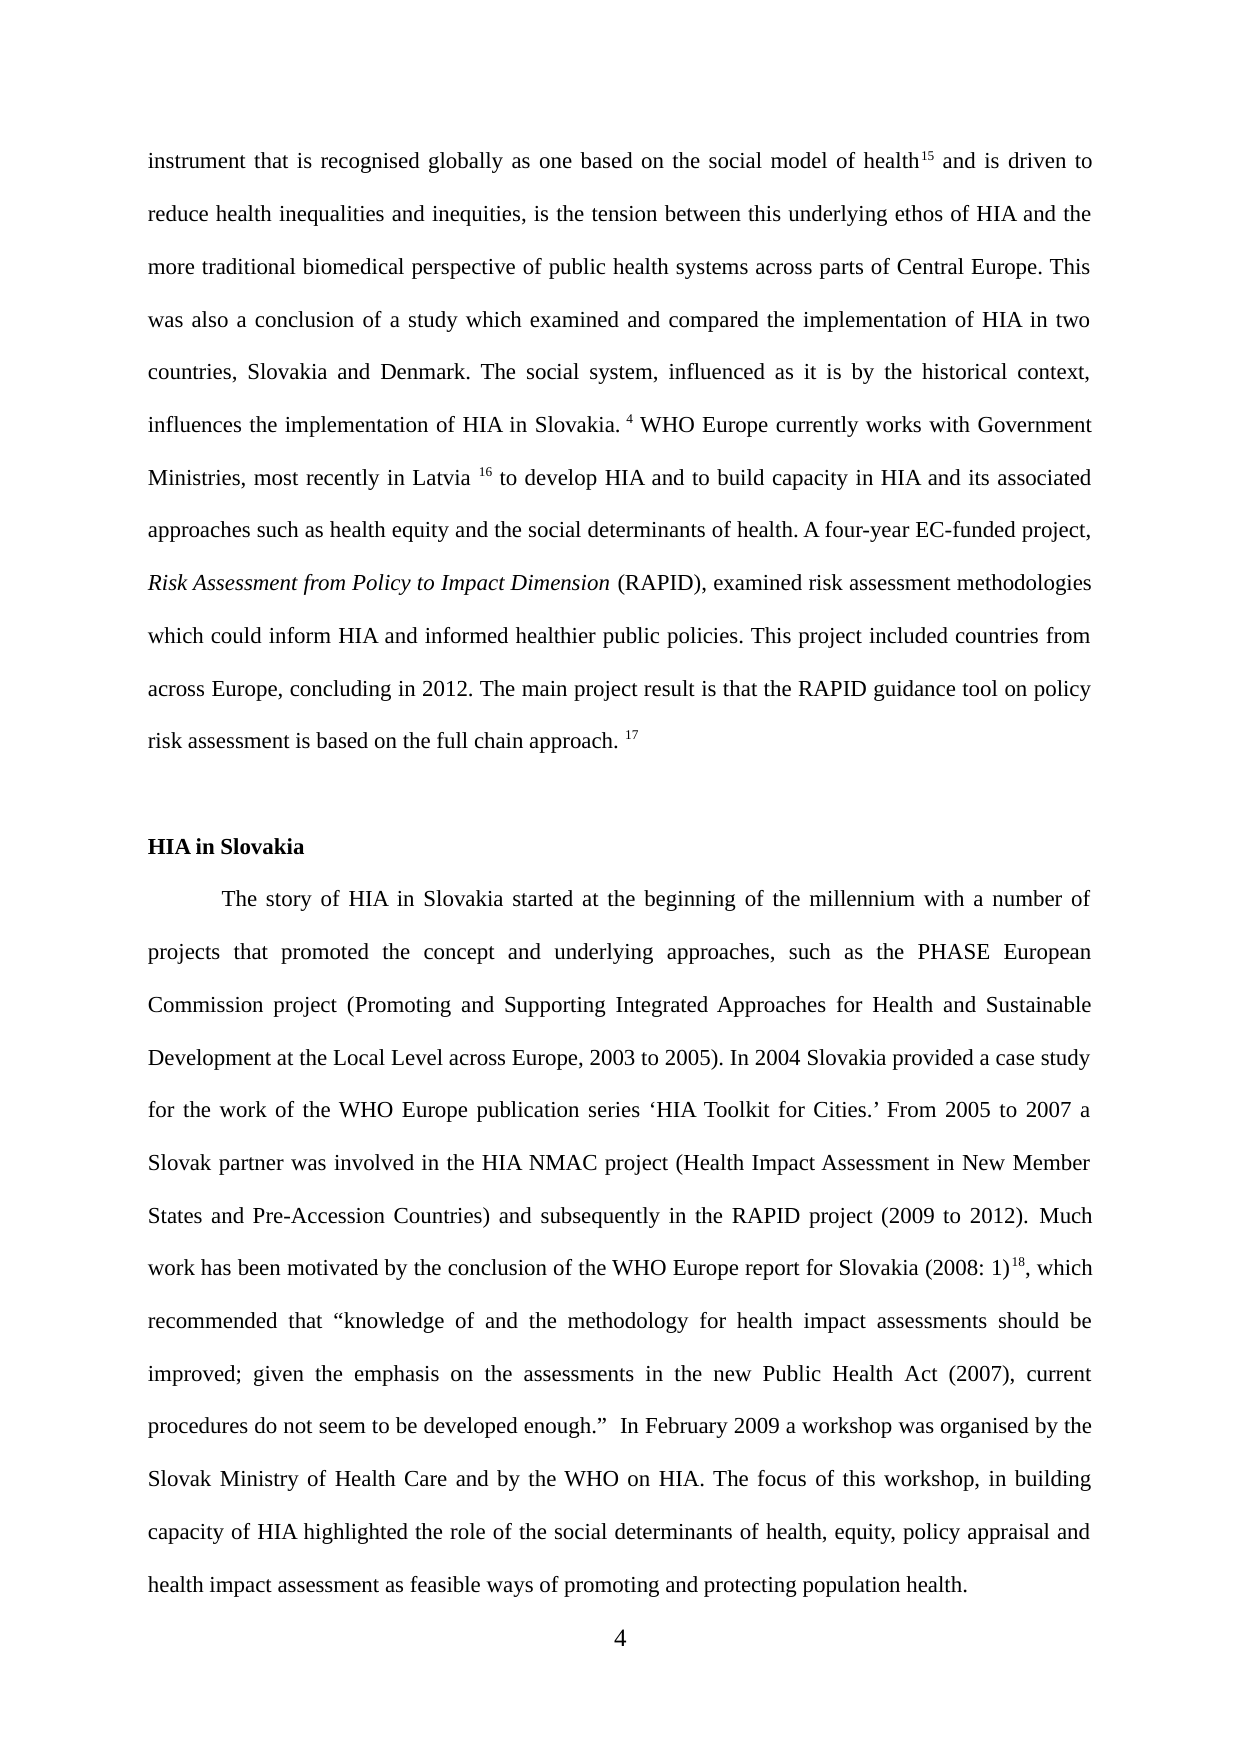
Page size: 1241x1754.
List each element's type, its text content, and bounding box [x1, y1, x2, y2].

text The story of HIA in Slovakia started at the beginning of the millennium with a number of projects that promoted the concept and underlying approaches, such as the PHASE European Commission project (Promoting and Supporting Integrated Approaches for Health and Sustainable Development at the Local Level across Europe, 2003 to 2005). In 2004 Slovakia provided a case study for the work of the WHO Europe publication series ‘HIA Toolkit for Cities.’ From 2005 to 2007 a Slovak partner was involved in the HIA NMAC project (Health Impact Assessment in New Member States and Pre-Accession Countries) and subsequently in the RAPID project (2009 to 2012). Much work has been motivated by the conclusion of the WHO Europe report for Slovakia (2008: 1), which recommended that “knowledge of and the methodology for health impact assessments should be improved; given the emphasis on the assessments in the new Public Health Act (2007), current procedures do not seem to be developed enough.” In February 2009 a workshop was organised by the Slovak Ministry of Health Care and by the WHO on HIA. The focus of this workshop, in building capacity of HIA highlighted the role of the social determinants of health, equity, policy appraisal and health impact assessment as feasible ways of promoting and protecting population health. [148, 886, 1093, 1597]
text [148, 148, 1093, 754]
text HIA in Slovakia [148, 833, 1093, 859]
